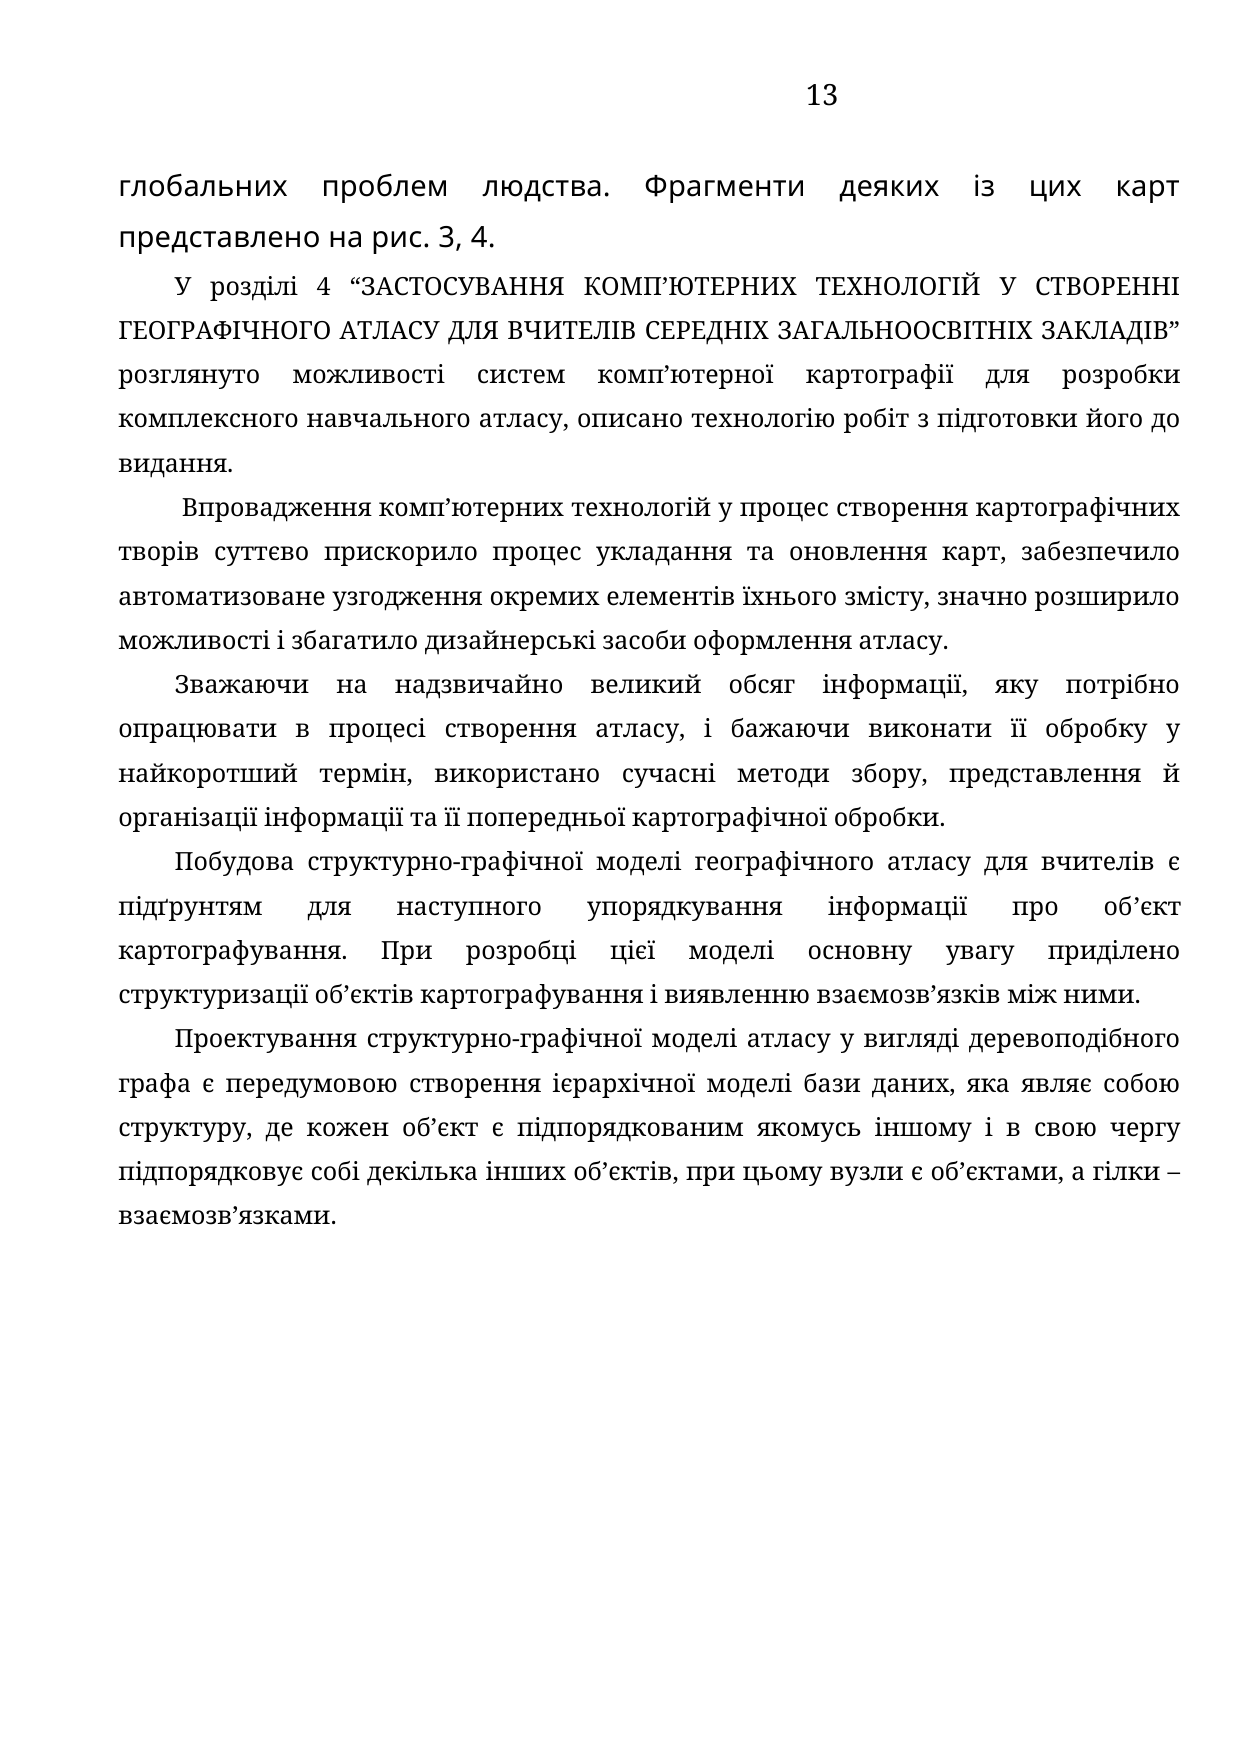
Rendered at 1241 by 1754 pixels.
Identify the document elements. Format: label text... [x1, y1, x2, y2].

text Проектування структурно-графічної моделі атласу у вигляді деревоподібного графа є передумовою створення ієрархічної моделі бази даних, яка являє собою структуру, де кожен об’єкт є підпорядкованим якомусь іншому і в свою чергу підпорядковує собі декілька інших об’єктів, при цьому вузли є об’єктами, а гілки – взаємозв’язками. [118, 1021, 1181, 1232]
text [118, 118, 1181, 256]
text У розділі 4 “ЗАСТОСУВАННЯ КОМП’ЮТЕРНИХ ТЕХНОЛОГІЙ У СТВОРЕННІ ГЕОГРАФІЧНОГО АТЛАСУ ДЛЯ ВЧИТЕЛІВ СЕРЕДНІХ ЗАГАЛЬНООСВІТНІХ ЗАКЛАДІВ” розглянуто можливості систем комп’ютерної картографії для розробки комплексного навчального атласу, описано технологію робіт з підготовки його до видання. [118, 268, 1181, 479]
text Побудова структурно-графічної моделі географічного атласу для вчителів є підґрунтям для наступного упорядкування інформації про об’єкт картографування. При розробці цієї моделі основну увагу приділено структуризації об’єктів картографування і виявленню взаємозв’язків між ними. [118, 844, 1181, 1011]
text Впровадження комп’ютерних технологій у процес створення картографічних творів суттєво прискорило процес укладання та оновлення карт, забезпечило автоматизоване узгодження окремих елементів їхнього змісту, значно розширило можливості і збагатило дизайнерські засоби оформлення атласу. [118, 490, 1181, 657]
text Зважаючи на надзвичайно великий обсяг інформації, яку потрібно опрацювати в процесі створення атласу, і бажаючи виконати її обробку у найкоротший термін, використано сучасні методи збору, представлення й організації інформації та її попередньої картографічної обробки. [118, 667, 1181, 834]
